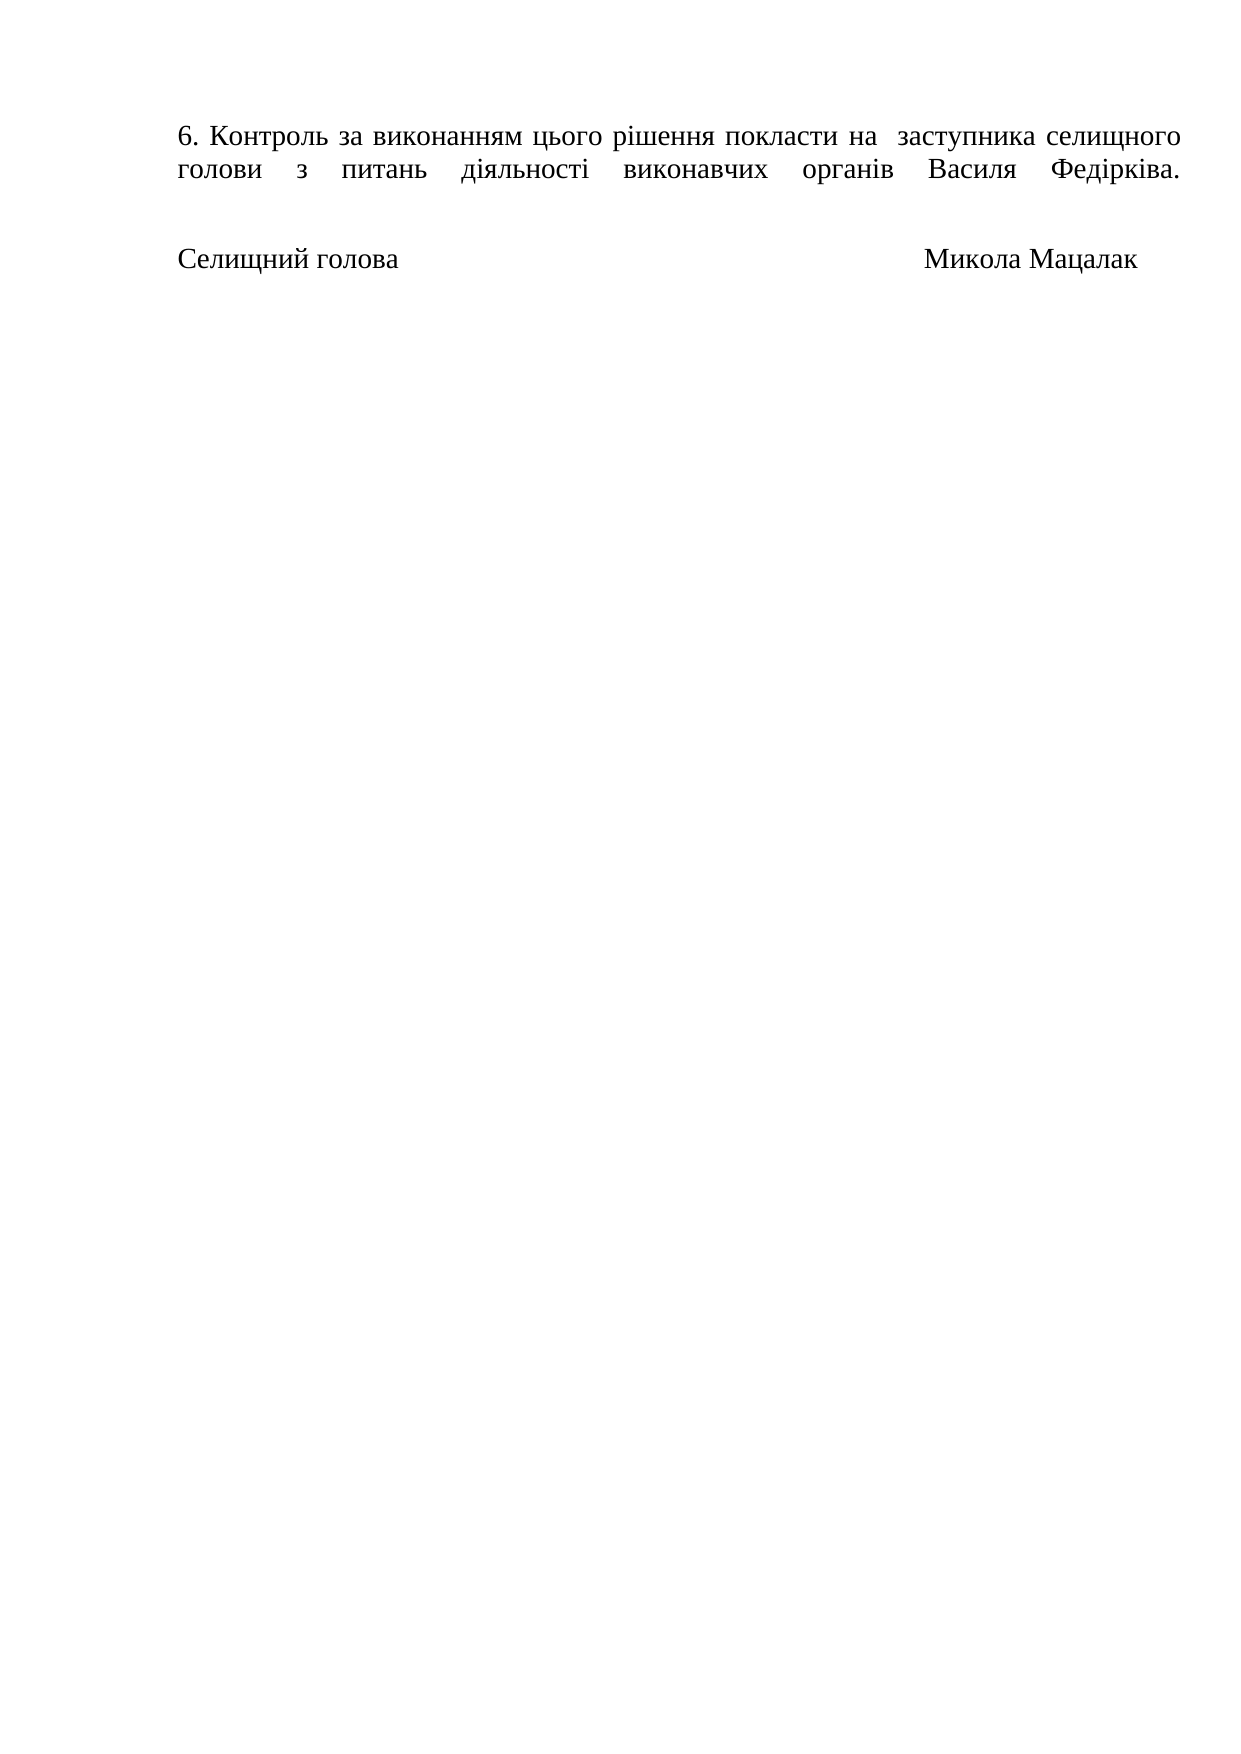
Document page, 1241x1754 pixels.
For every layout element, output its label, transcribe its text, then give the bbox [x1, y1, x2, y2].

text 6. Контроль за виконанням цього рішення покласти на заступника селищного голови з питань діяльності виконавчих органів Василя Федірківа. [177, 118, 1181, 213]
text Селищний голова Микола Мацалак [177, 241, 1181, 275]
